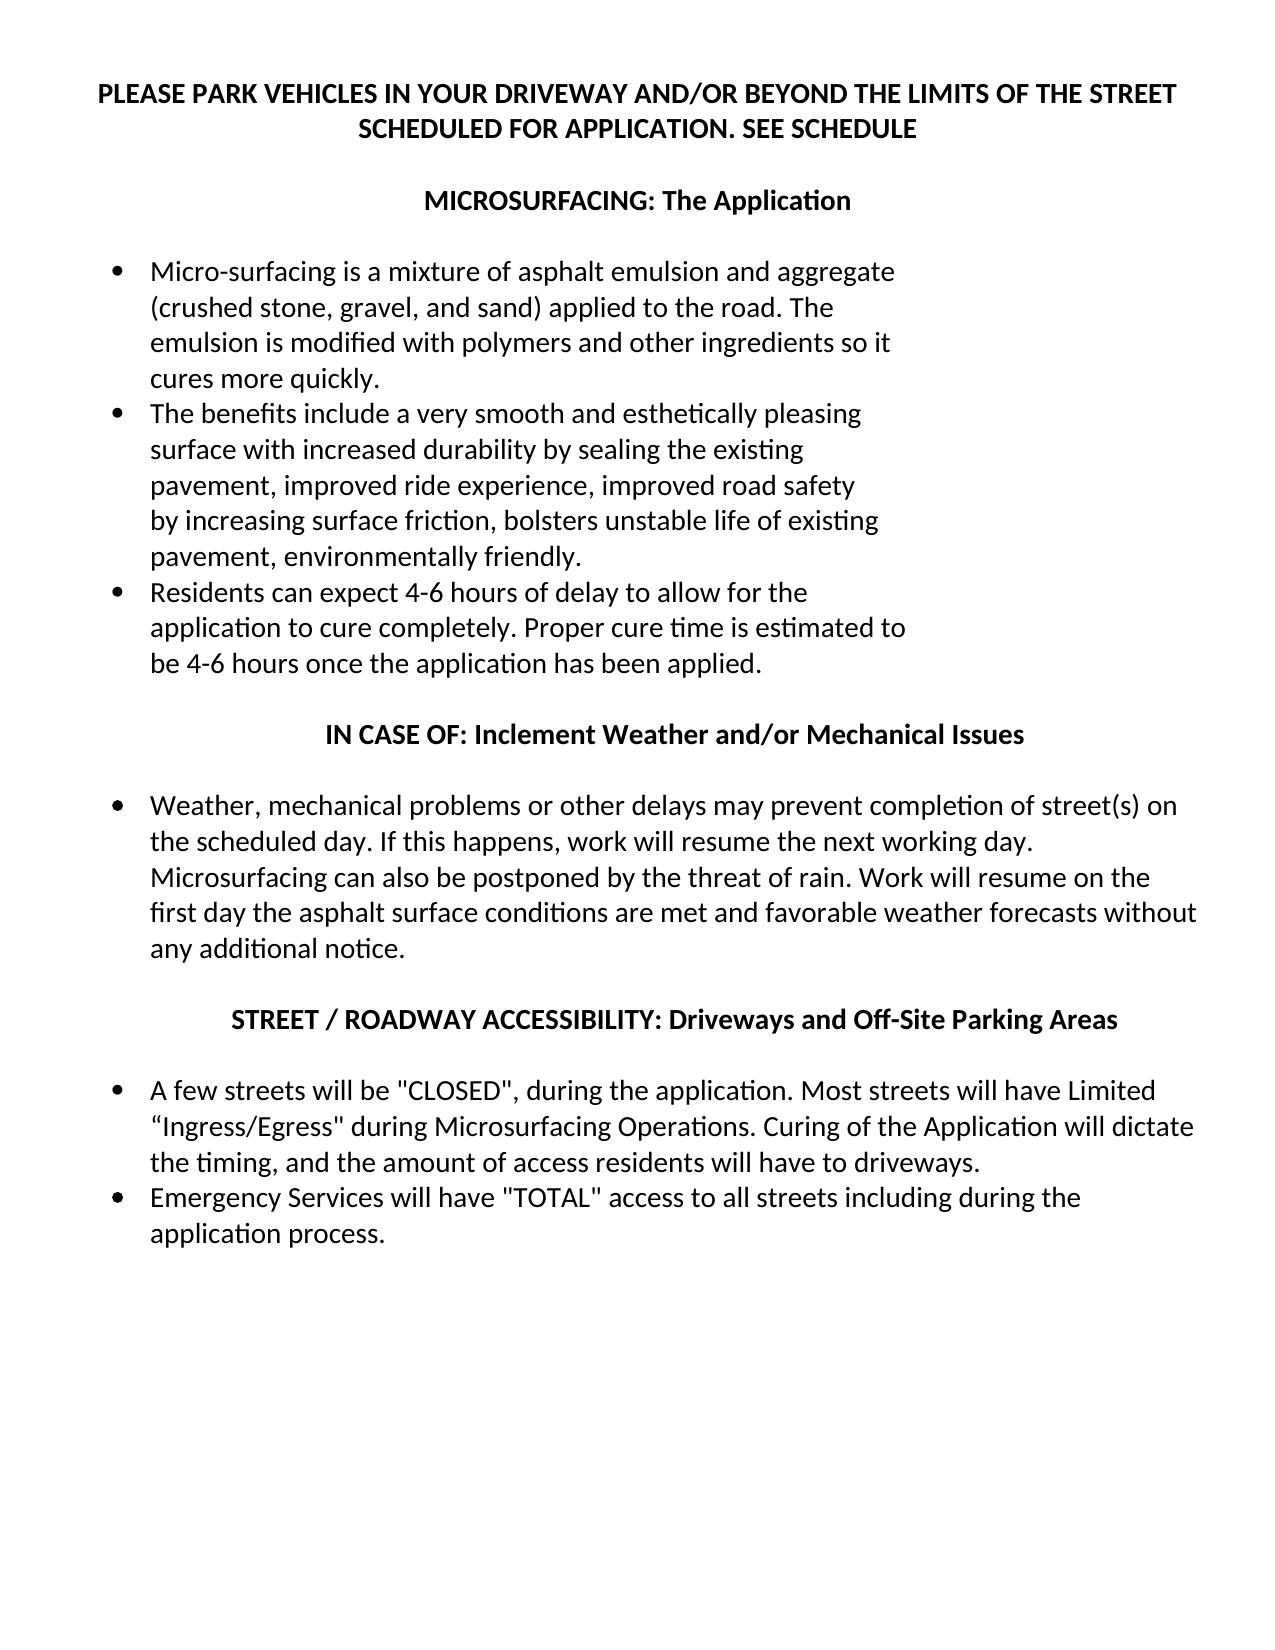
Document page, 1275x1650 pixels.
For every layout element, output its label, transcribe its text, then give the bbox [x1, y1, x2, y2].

text IN CASE OF: Inclement Weather and/or Mechanical Issues [75, 716, 1200, 752]
text be 4-6 hours once the application has been applied. [75, 645, 1200, 681]
list A few streets will be "CLOSED", during the application. Most streets will have Limited “Ingress/Egress" during Microsurfacing Operations. Curing of the Application will dictate the timing, and the amount of access residents will have to driveways. [112, 1072, 1200, 1179]
text surface with increased durability by sealing the existing [75, 431, 1200, 467]
text pavement, improved ride experience, improved road safety [150, 467, 1200, 502]
text MICROSURFACING: The Application [75, 182, 1200, 217]
text cures more quickly. [75, 360, 1200, 396]
list Residents can expect 4-6 hours of delay to allow for the [112, 574, 1200, 609]
text application to cure completely. Proper cure time is estimated to [75, 609, 1200, 645]
list Micro-surfacing is a mixture of asphalt emulsion and aggregate [112, 253, 1200, 289]
text PLEASE PARK VEHICLES IN YOUR DRIVEWAY AND/OR BEYOND THE LIMITS OF THE STREET SCHEDULED FOR APPLICATION. SEE SCHEDULE [75, 75, 1200, 146]
text pavement, environmentally friendly. [75, 538, 1200, 574]
text emulsion is modified with polymers and other ingredients so it [150, 324, 1200, 360]
text STREET / ROADWAY ACCESSIBILITY: Driveways and Off-Site Parking Areas [75, 1001, 1200, 1037]
text by increasing surface friction, bolsters unstable life of existing [75, 502, 1200, 538]
list Weather, mechanical problems or other delays may prevent completion of street(s) on the scheduled day. If this happens, work will resume the next working day. Microsurfacing can also be postponed by the threat of rain. Work will resume on the first day the asphalt surface conditions are met and favorable weather forecasts without any additional notice. [112, 787, 1200, 966]
text (crushed stone, gravel, and sand) applied to the road. The [75, 289, 1200, 324]
list Emergency Services will have "TOTAL" access to all streets including during the application process. [112, 1179, 1200, 1251]
list The benefits include a very smooth and esthetically pleasing [112, 396, 1200, 431]
